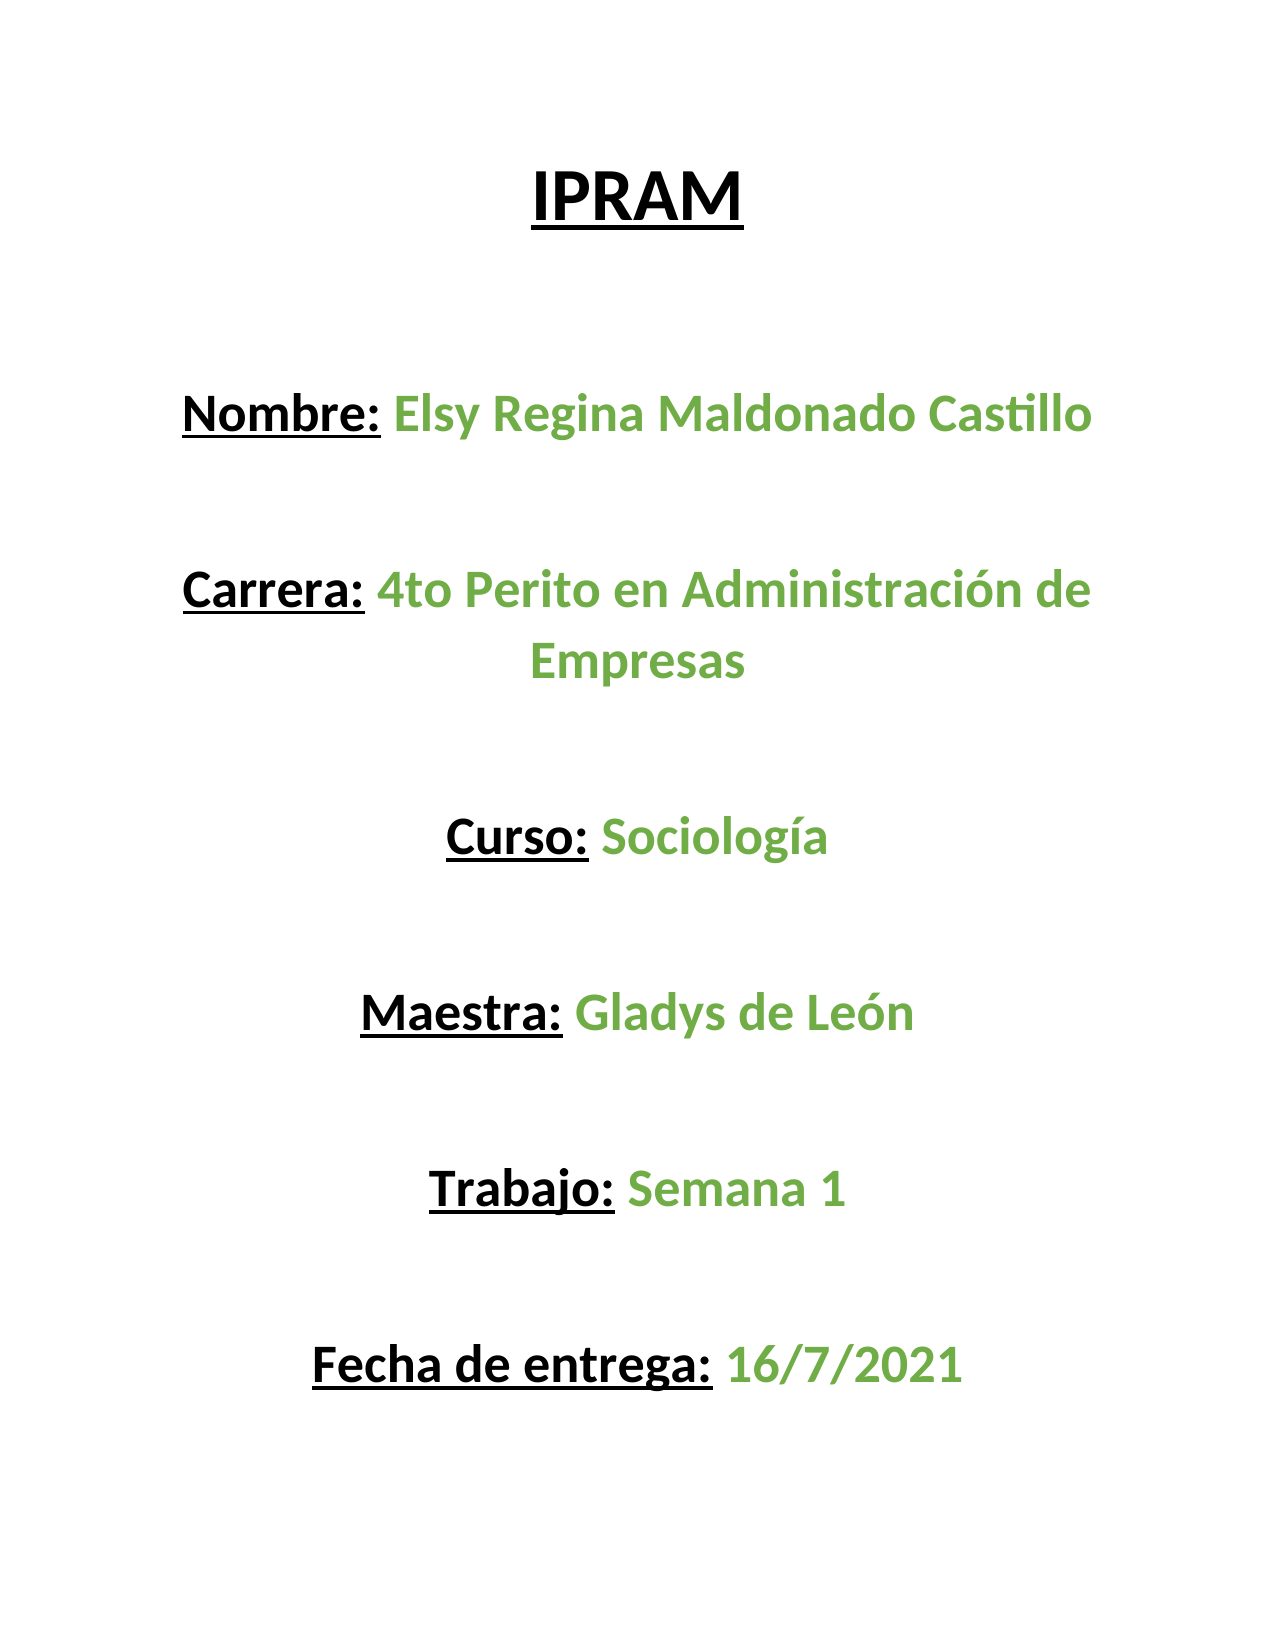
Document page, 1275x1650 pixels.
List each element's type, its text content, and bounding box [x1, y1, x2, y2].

text Maestra: Gladys de León [177, 978, 1098, 1044]
text IPRAM [177, 148, 1098, 239]
text Trabajo: Semana 1 [177, 1154, 1098, 1220]
text Fecha de entrega: 16/7/2021 [177, 1330, 1098, 1396]
text Carrera: 4to Perito en Administración de Empresas [177, 555, 1098, 692]
text Curso: Sociología [177, 802, 1098, 868]
text Nombre: Elsy Regina Maldonado Castillo [177, 379, 1098, 445]
